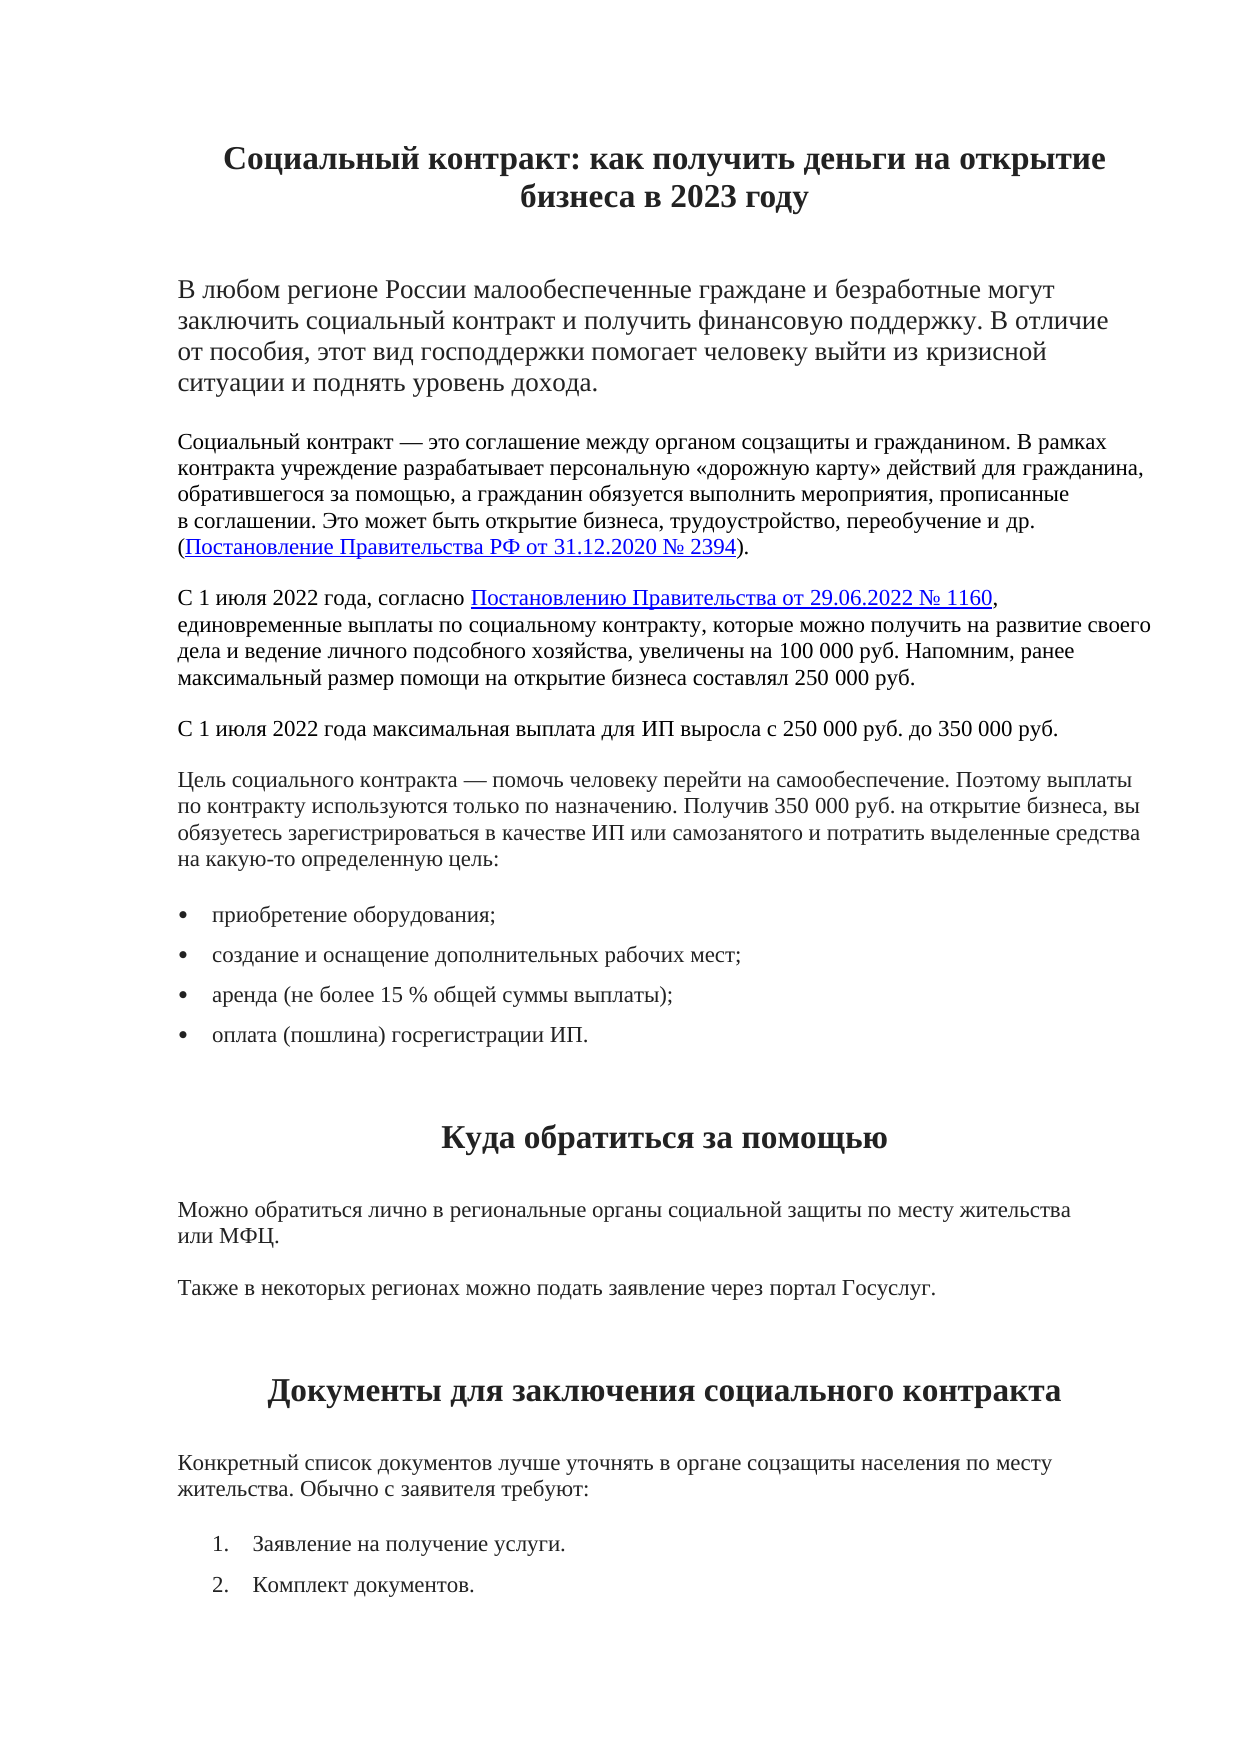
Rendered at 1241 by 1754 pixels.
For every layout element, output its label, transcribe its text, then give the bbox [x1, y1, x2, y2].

list создание и оснащение дополнительных рабочих мест; [179, 941, 1152, 967]
list Заявление на получение услуги. [212, 1530, 1152, 1557]
text С 1 июля 2022 года максимальная выплата для ИП выросла с 250 000 руб. до 350 000 руб. [177, 715, 1152, 741]
text Цель социального контракта — помочь человеку перейти на самообеспечение. Поэтому выплаты по контракту используются только по назначению. Получив 350 000 руб. на открытие бизнеса, вы обязуетесь зарегистрироваться в качестве ИП или самозанятого и потратить выделенные средства на какую-то определенную цель: [177, 766, 1152, 872]
list Комплект документов. [212, 1571, 1152, 1597]
text Социальный контракт — это соглашение между органом соцзащиты и гражданином. В рамках контракта учреждение разрабатывает персональную «дорожную карту» действий для гражданина, обратившегося за помощью, а гражданин обязуется выполнить мероприятия, прописанные в соглашении. Это может быть открытие бизнеса, трудоустройство, переобучение и др. (Постановление Правительства РФ от 31.12.2020 № 2394). [177, 428, 1152, 559]
text В любом регионе России малообеспеченные граждане и безработные могут заключить социальный контракт и получить финансовую поддержку. В отличие от пособия, этот вид господдержки помогает человеку выйти из кризисной ситуации и поднять уровень дохода. [177, 273, 1152, 398]
text С 1 июля 2022 года, согласно Постановлению Правительства от 29.06.2022 № 1160, единовременные выплаты по социальному контракту, которые можно получить на развитие своего дела и ведение личного подсобного хозяйства, увеличены на 100 000 руб. Напомним, ранее максимальный размер помощи на открытие бизнеса составлял 250 000 руб. [177, 584, 1152, 690]
list приобретение оборудования; [179, 901, 1152, 927]
text Конкретный список документов лучше уточнять в органе соцзащиты населения по месту жительства. Обычно с заявителя требуют: [177, 1448, 1152, 1501]
text Можно обратиться лично в региональные органы социальной защиты по месту жительства или МФЦ. [177, 1196, 1152, 1249]
text Социальный контракт: как получить деньги на открытие бизнеса в 2023 году [177, 138, 1152, 215]
text Также в некоторых регионах можно подать заявление через портал Госуслуг. [177, 1274, 1152, 1300]
subtitle Куда обратиться за помощью [177, 1118, 1152, 1156]
subtitle Документы для заключения социального контракта [177, 1370, 1152, 1408]
list оплата (пошлина) госрегистрации ИП. [179, 1021, 1152, 1048]
list аренда (не более 15 % общей суммы выплаты); [179, 981, 1152, 1008]
